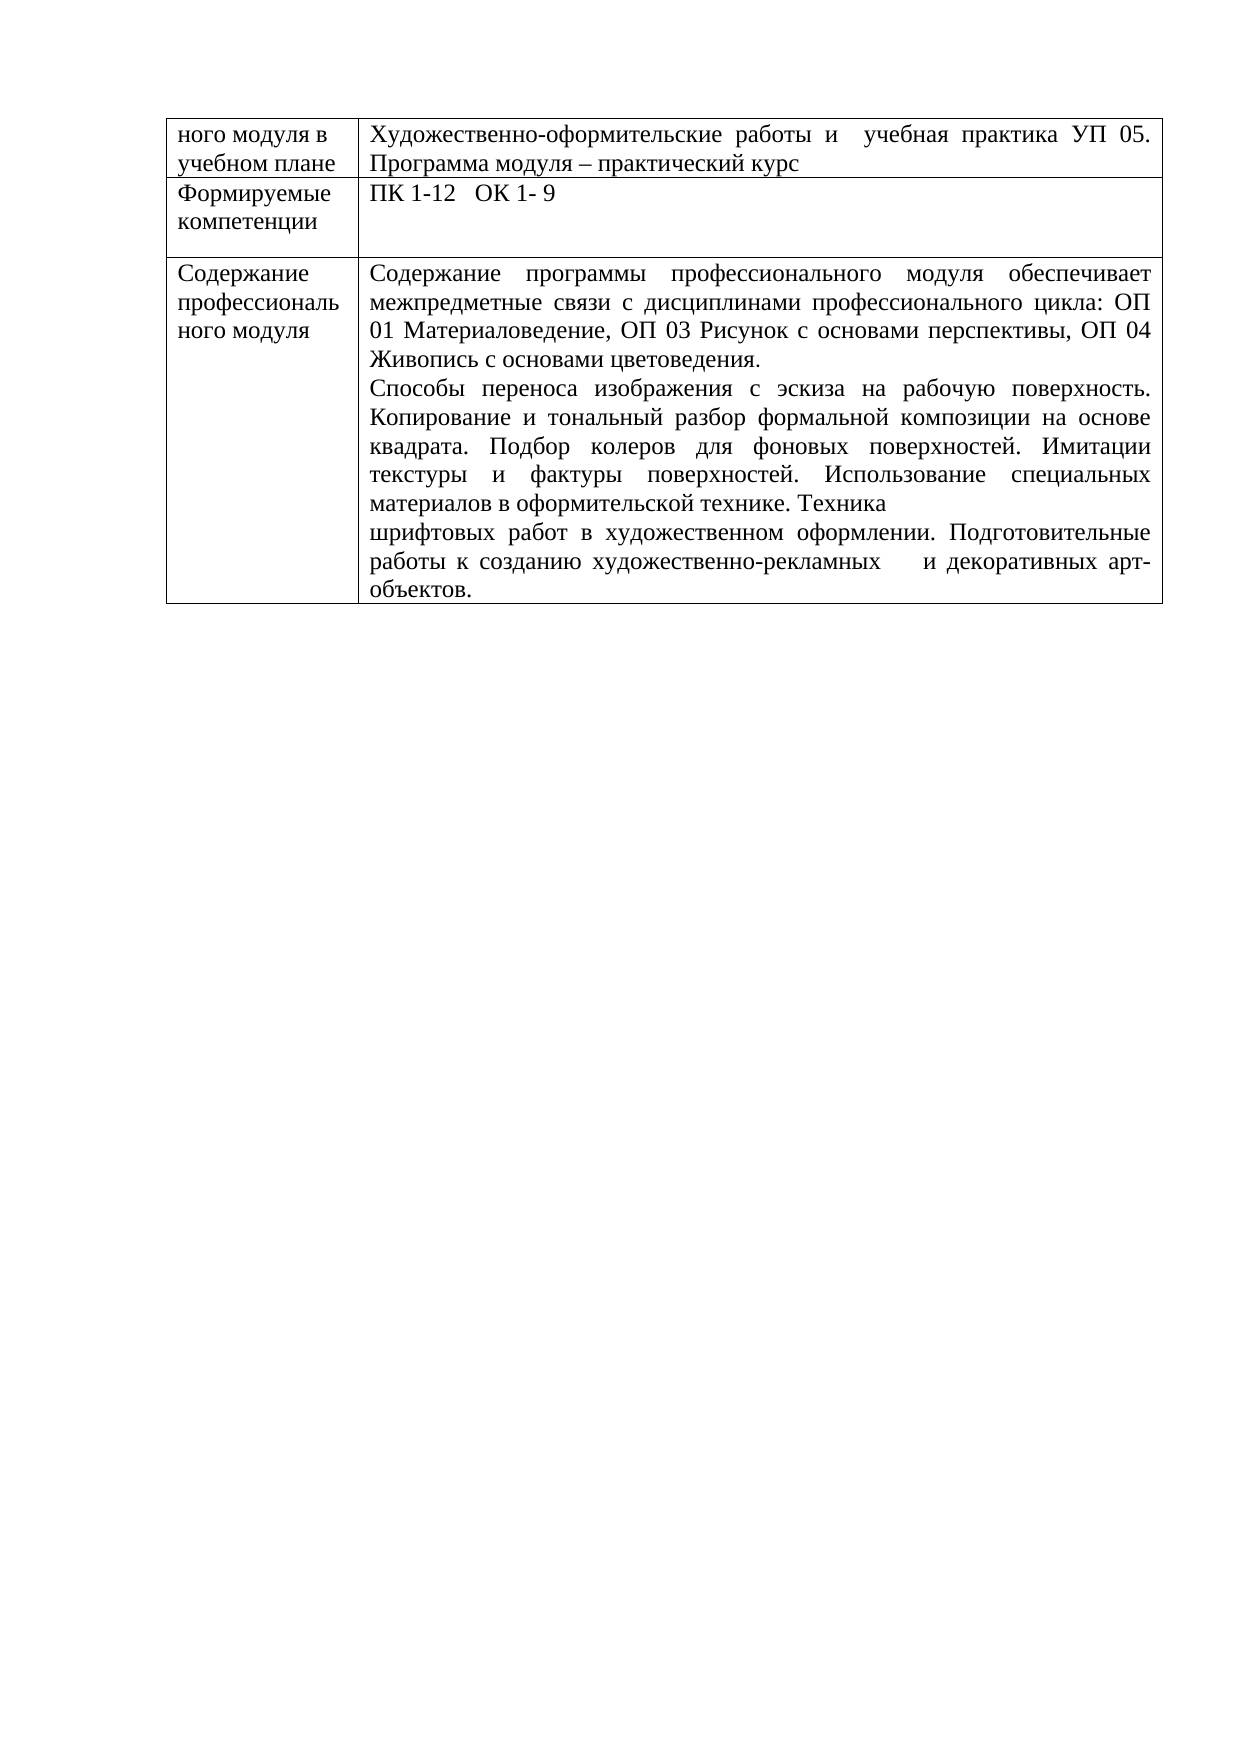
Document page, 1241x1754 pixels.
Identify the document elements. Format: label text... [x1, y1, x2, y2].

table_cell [167, 119, 358, 177]
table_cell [359, 119, 1162, 177]
table_cell Формируемые компетенции [167, 178, 358, 257]
table_cell Содержание профессионального модуля [167, 258, 358, 603]
table_cell Содержание программы профессионального модуля обеспечивает межпредметные связи с дисциплинами профессионального цикла: ОП 01 Материаловедение, ОП 03 Рисунок с основами перспективы, ОП 04 Живопись с основами цветоведения. Способы переноса изображения с эскиза на рабочую поверхность. Копирование и тональный разбор формальной композиции на основе квадрата. Подбор колеров для фоновых поверхностей. Имитации текстуры и фактуры поверхностей. Использование специальных материалов в оформительской технике. Техника шрифтовых работ в художественном оформлении. Подготовительные работы к созданию художественно-рекламных и декоративных арт-объектов. [359, 258, 1162, 603]
table_cell ПК 1-12 ОК 1- 9 [359, 178, 1162, 257]
